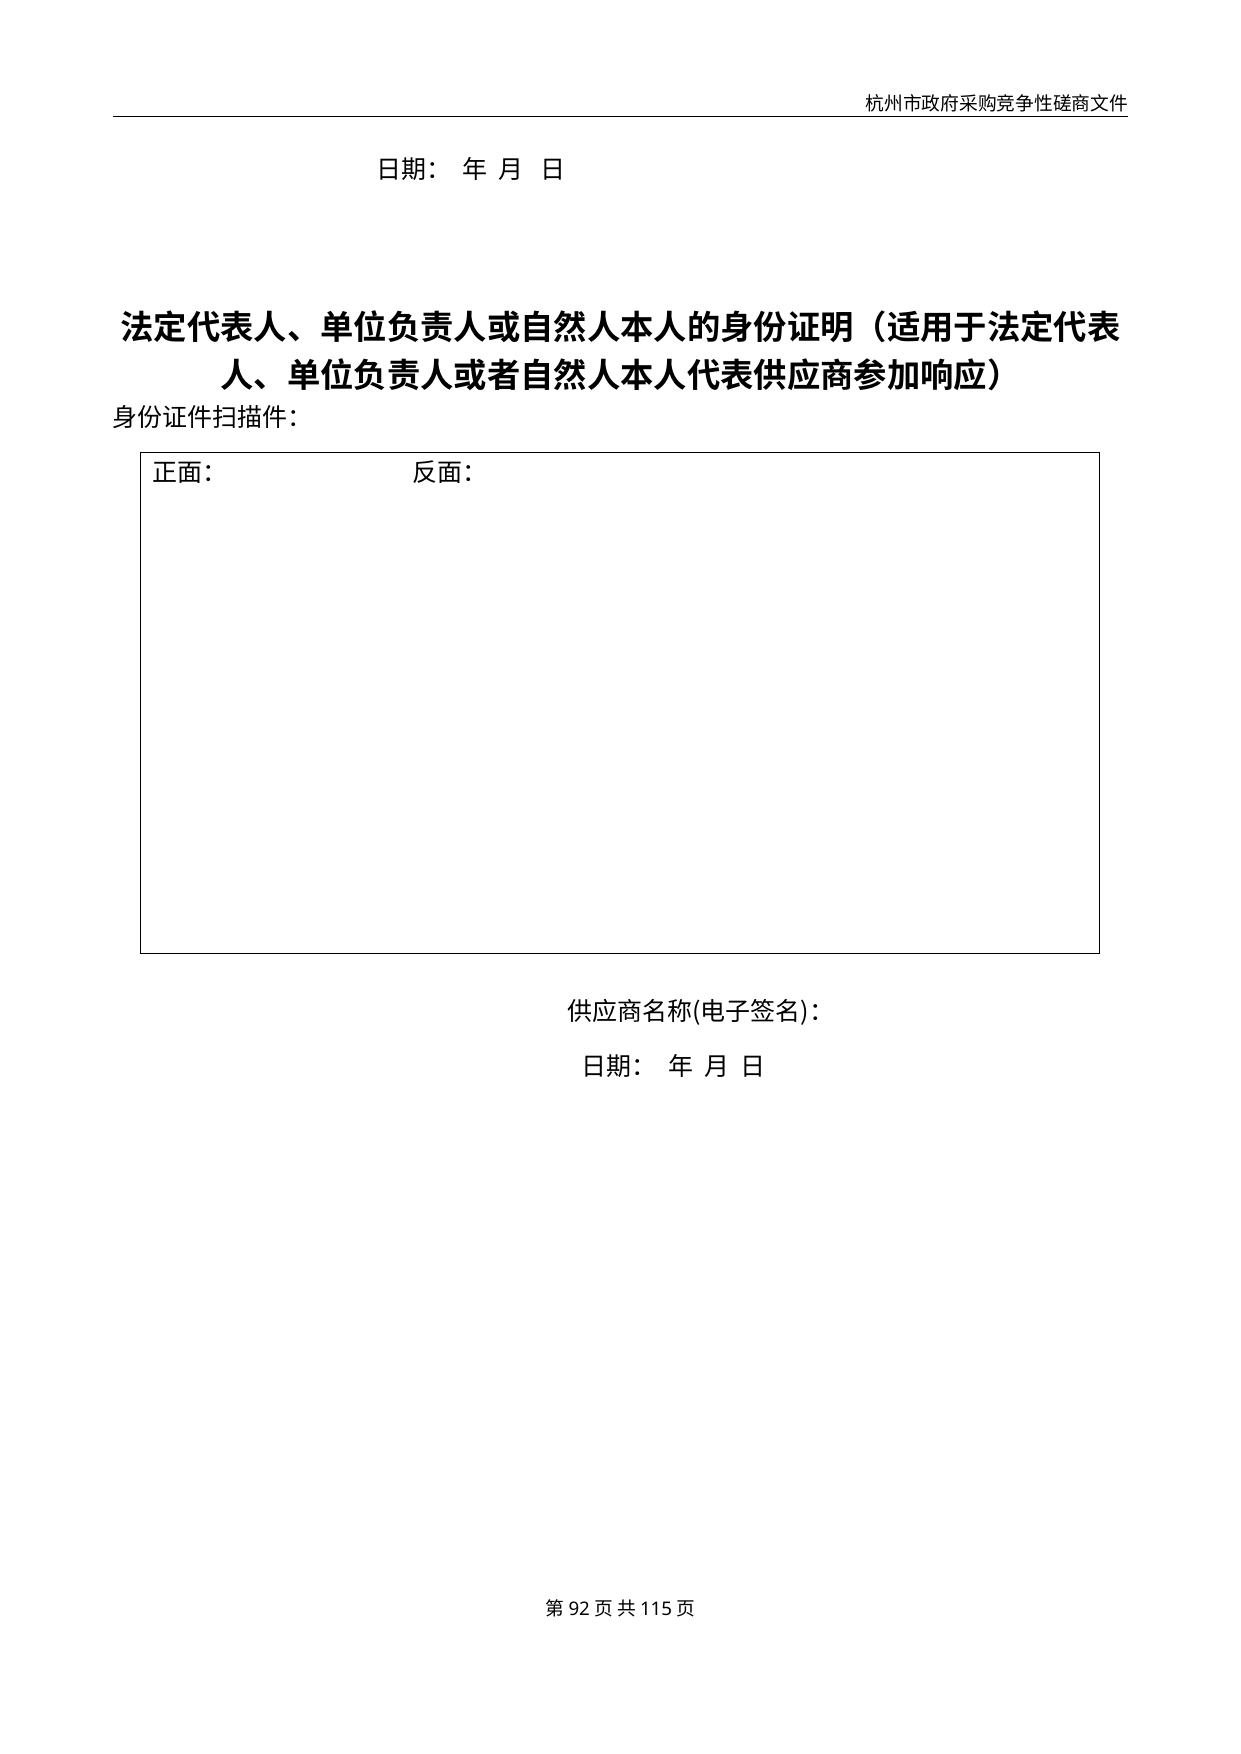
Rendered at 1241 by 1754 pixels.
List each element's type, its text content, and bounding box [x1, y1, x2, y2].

table_header 正面： 反面： [141, 453, 1099, 953]
text 法定代表人、单位负责人或自然人本人的身份证明（适用于法定代表人、单位负责人或者自然人本人代表供应商参加响应） [112, 301, 1128, 397]
text 身份证件扫描件： [112, 397, 1128, 433]
text 供应商名称(电子签名)： [112, 992, 1128, 1028]
text 日期： 年 月 日 [112, 1046, 1128, 1082]
text 日期： 年 月 日 [112, 150, 1128, 186]
